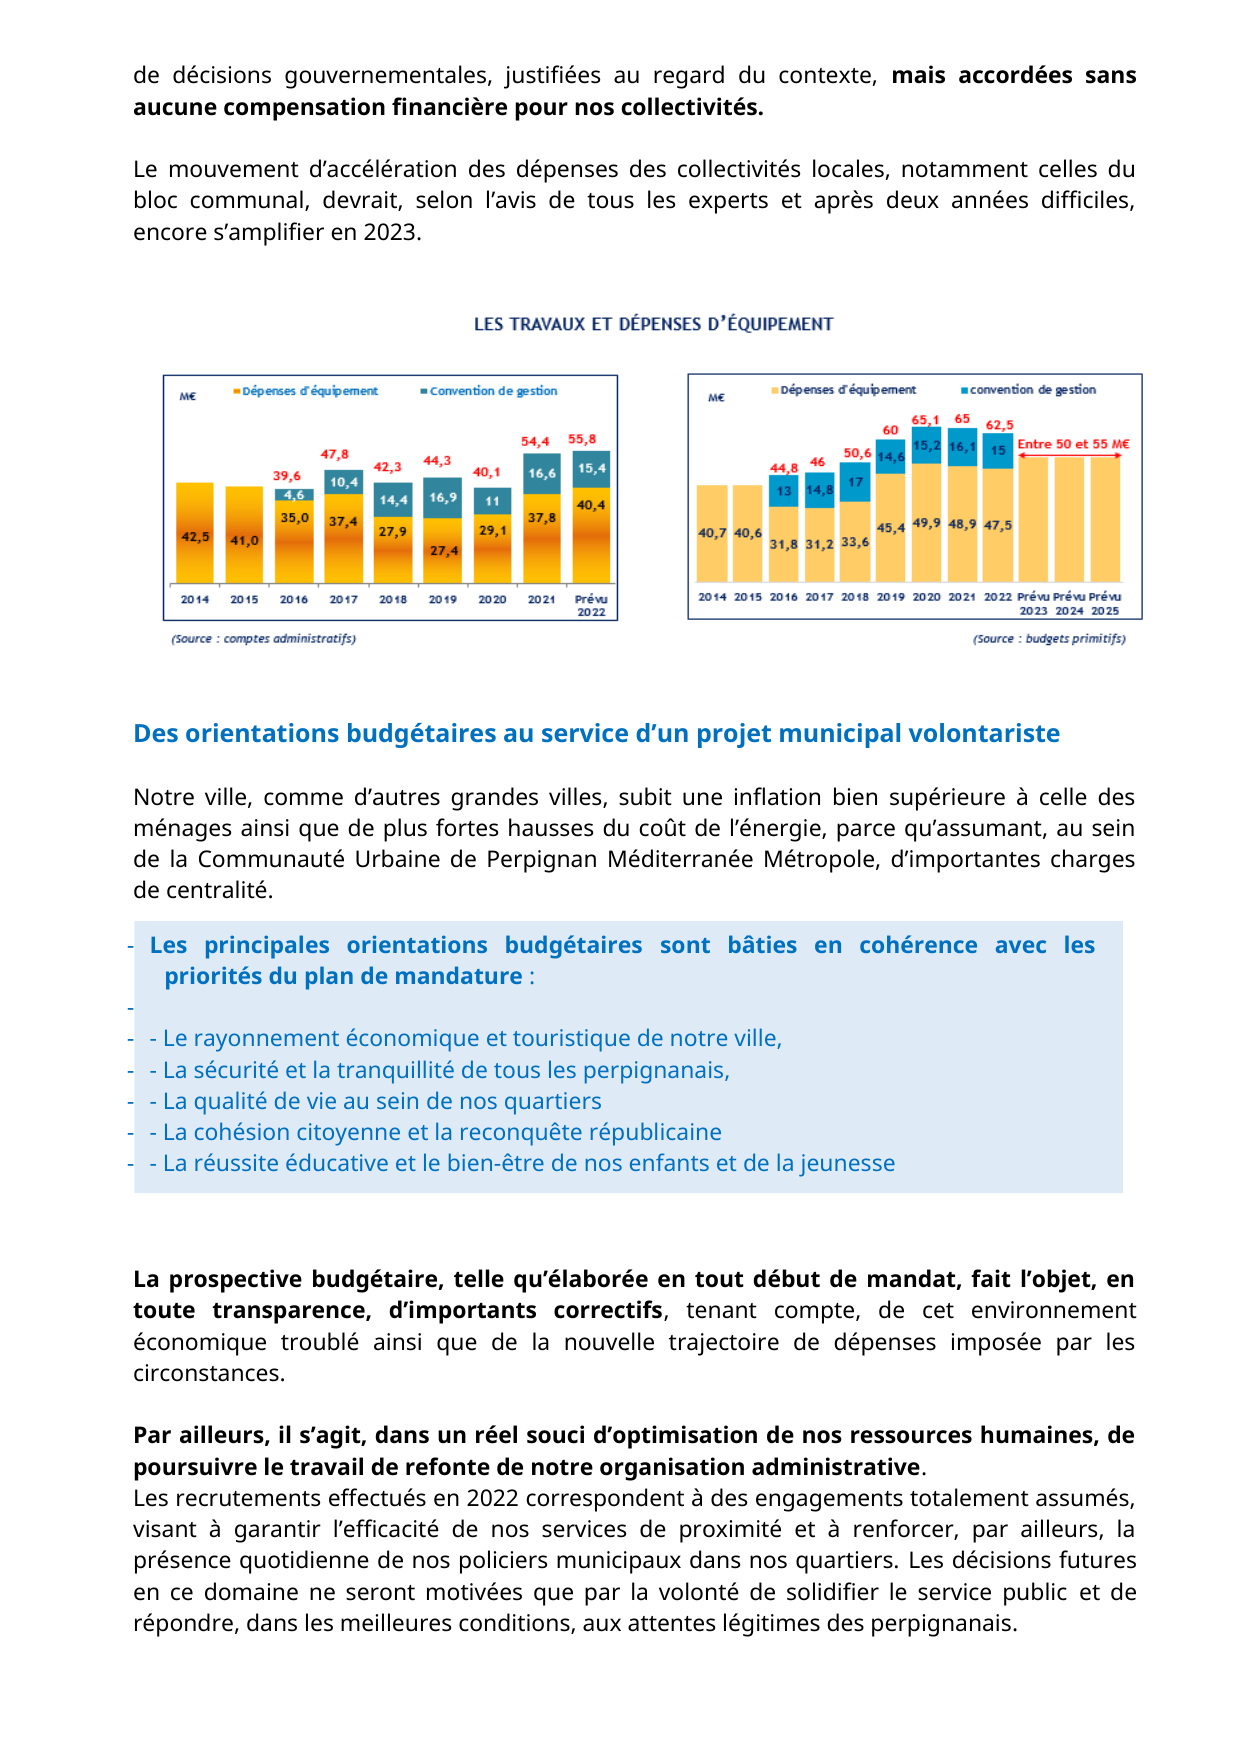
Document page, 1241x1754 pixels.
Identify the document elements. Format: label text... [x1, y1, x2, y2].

text Les recrutements effectués en 2022 correspondent à des engagements totalement assumés, visant à garantir l’efficacité de nos services de proximité et à renforcer, par ailleurs, la présence quotidienne de nos policiers municipaux dans nos quartiers. Les décisions futures en ce domaine ne seront motivées que par la volonté de solidifier le service public et de répondre, dans les meilleures conditions, aux attentes légitimes des perpignanais. [133, 1482, 1137, 1638]
text Le mouvement d’accélération des dépenses des collectivités locales, notamment celles du bloc communal, devrait, selon l’avis de tous les experts et après deux années difficiles, encore s’amplifier en 2023. [133, 153, 1137, 247]
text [133, 59, 1137, 122]
list Notre ville, comme d’autres grandes villes, subit une inflation bien supérieure à celle des ménages ainsi que de plus fortes hausses du coût de l’énergie, parce qu’assumant, au sein de la Communauté Urbaine de Perpignan Méditerranée Métropole, d’importantes charges de centralité. [133, 781, 1137, 906]
text La prospective budgétaire, telle qu’élaborée en tout début de mandat, fait l’objet, en toute transparence, d’importants correctifs, tenant compte, de cet environnement économique troublé ainsi que de la nouvelle trajectoire de dépenses imposée par les circonstances. [133, 1263, 1137, 1388]
picture [147, 306, 1153, 656]
list Des orientations budgétaires au service d’un projet municipal volontariste [133, 715, 1137, 749]
text Par ailleurs, il s’agit, dans un réel souci d’optimisation de nos ressources humaines, de poursuivre le travail de refonte de notre organisation administrative. [133, 1419, 1137, 1482]
